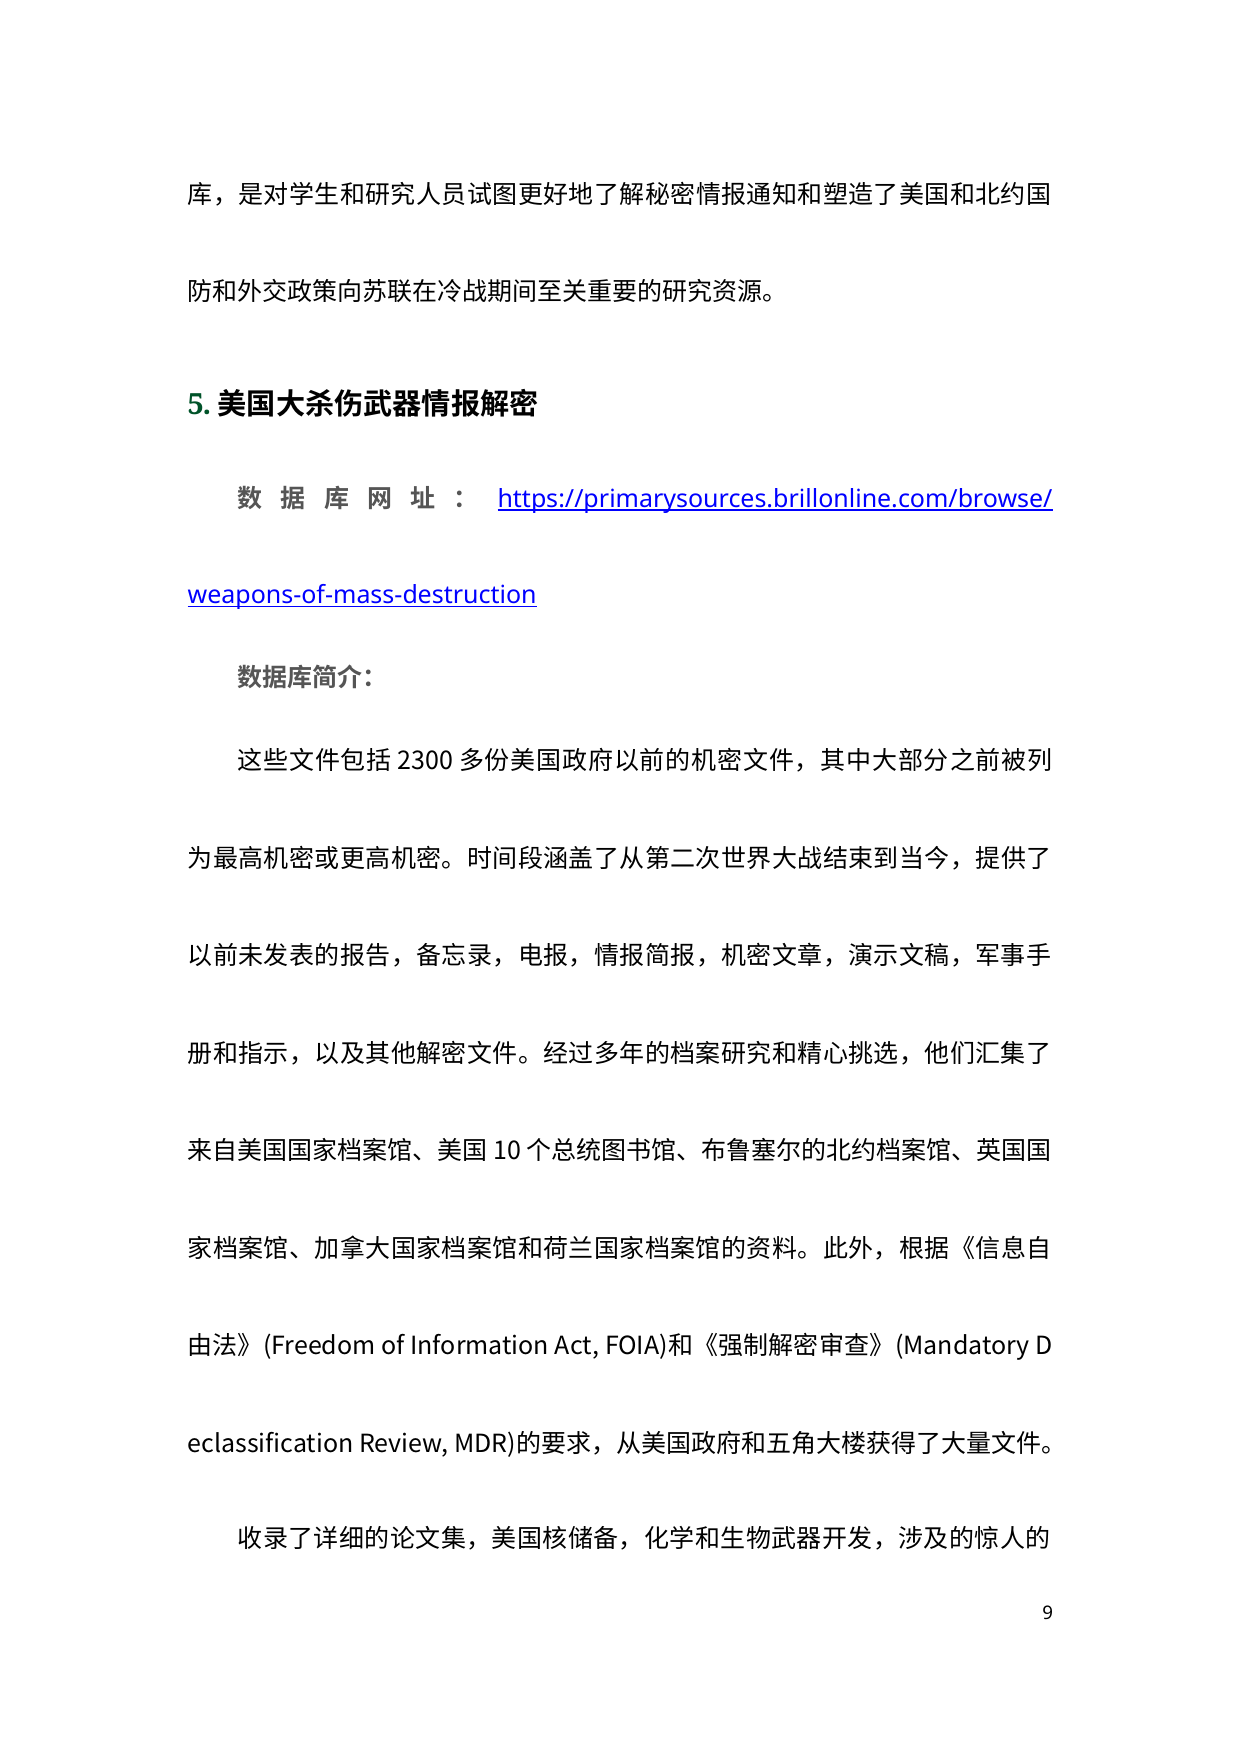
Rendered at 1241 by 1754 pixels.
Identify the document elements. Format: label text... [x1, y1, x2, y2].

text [187, 160, 1053, 322]
text 数据库简介： [187, 643, 1053, 708]
text 这些文件包括2300多份美国政府以前的机密文件，其中大部分之前被列为最高机密或更高机密。时间段涵盖了从第二次世界大战结束到当今，提供了以前未发表的报告，备忘录，电报，情报简报，机密文章，演示文稿，军事手册和指示，以及其他解密文件。经过多年的档案研究和精心挑选，他们汇集了来自美国国家档案馆、美国10个总统图书馆、布鲁塞尔的北约档案馆、英国国家档案馆、加拿大国家档案馆和荷兰国家档案馆的资料。此外，根据《信息自由法》(Freedom of Information Act, FOIA)和《强制解密审查》(Mandatory Declassification Review, MDR)的要求，从美国政府和五角大楼获得了大量文件。 [187, 726, 1053, 1474]
subtitle 5. 美国大杀伤武器情报解密 [187, 369, 1053, 434]
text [187, 1504, 1053, 1569]
text 数据库网址：https://primarysources.brillonline.com/browse/weapons-of-mass-destruction [187, 464, 1053, 626]
